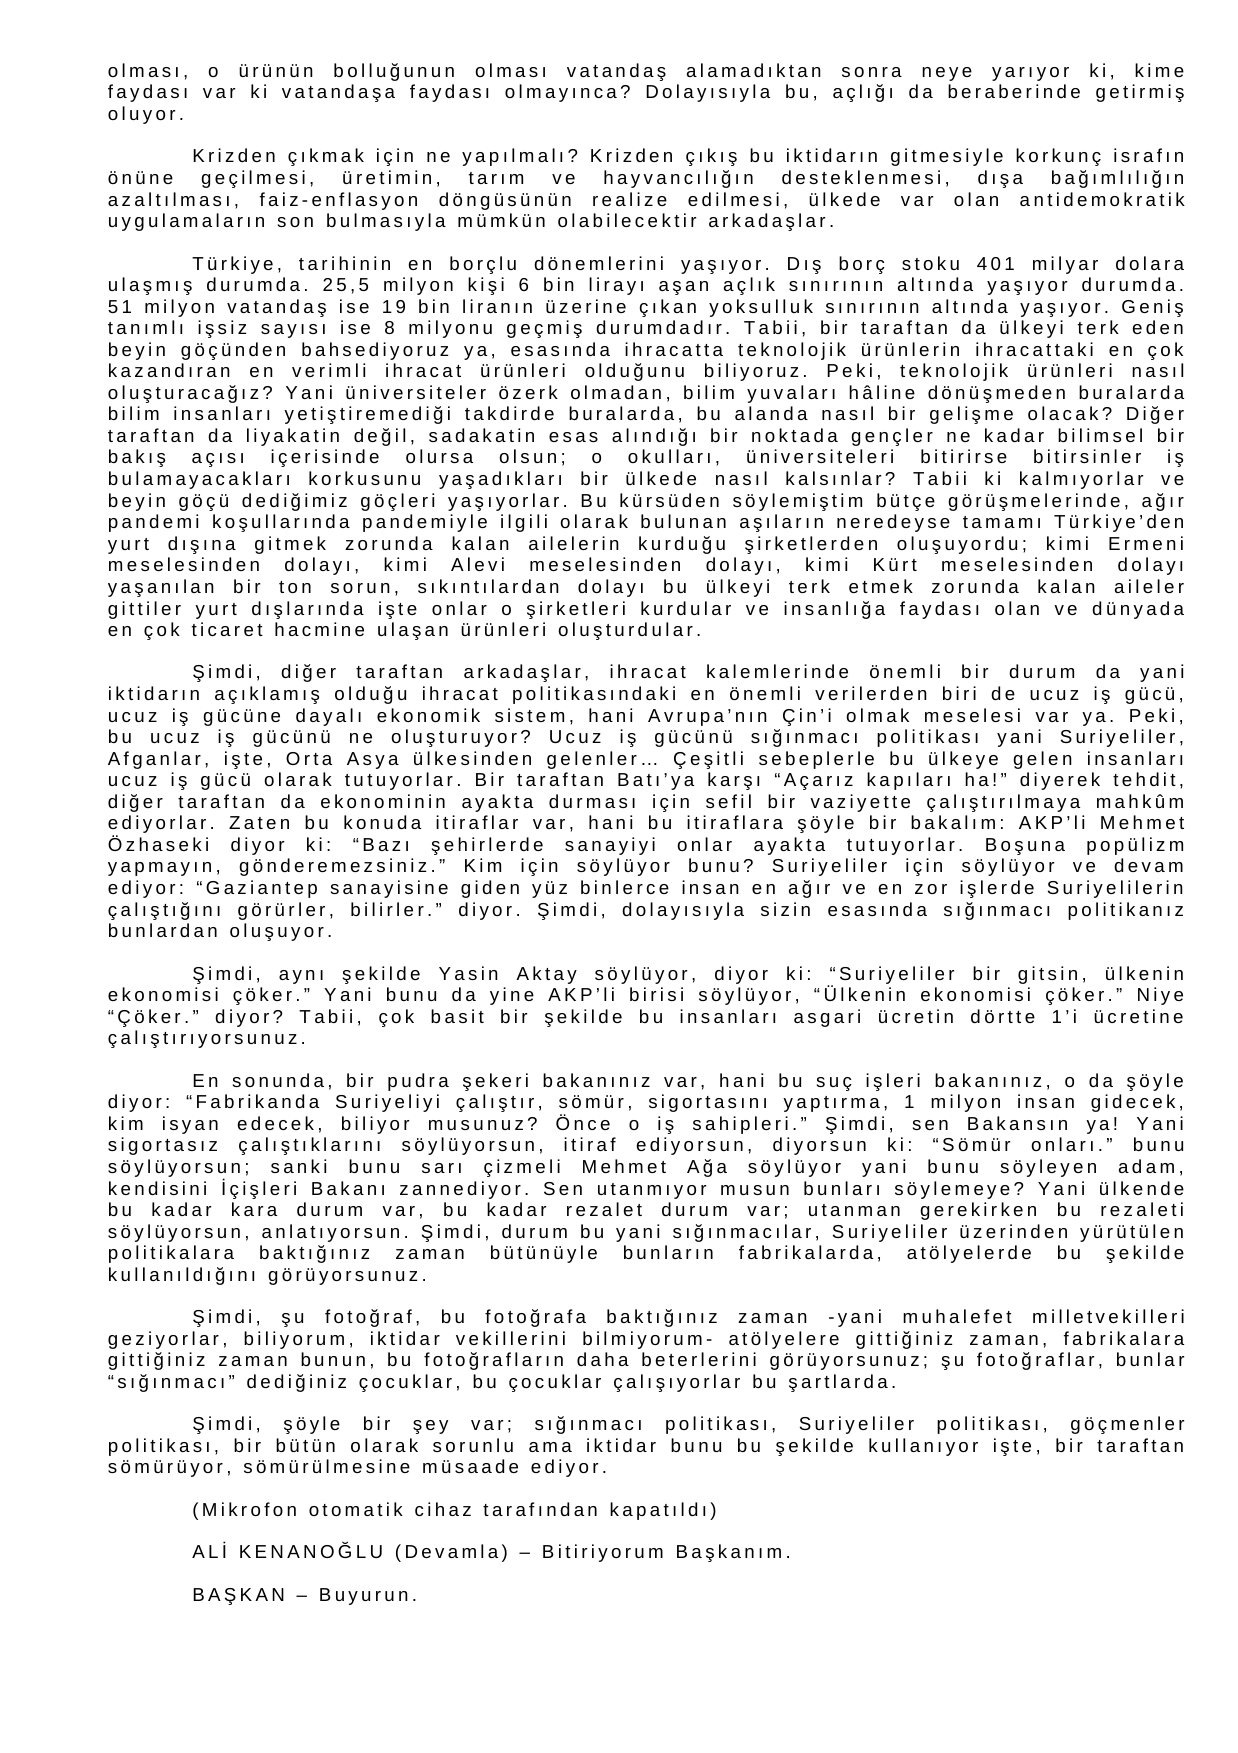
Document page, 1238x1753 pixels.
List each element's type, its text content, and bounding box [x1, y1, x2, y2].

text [108, 60, 1186, 124]
text En sonunda, bir pudra şekeri bakanınız var, hani bu suç işleri bakanınız, o da şöyle diyor: “Fabrikanda Suriyeliyi çalıştır, sömür, sigortasını yaptırma, 1 milyon insan gidecek, kim isyan edecek, biliyor musunuz? Önce o iş sahipleri.” Şimdi, sen Bakansın ya! Yani sigortasız çalıştıklarını söylüyorsun, itiraf ediyorsun, diyorsun ki: “Sömür onları.” bunu söylüyorsun; sanki bunu sarı çizmeli Mehmet Ağa söylüyor yani bunu söyleyen adam, kendisini İçişleri Bakanı zannediyor. Sen utanmıyor musun bunları söylemeye? Yani ülkende bu kadar kara durum var, bu kadar rezalet durum var; utanman gerekirken bu rezaleti söylüyorsun, anlatıyorsun. Şimdi, durum bu yani sığınmacılar, Suriyeliler üzerinden yürütülen politikalara baktığınız zaman bütünüyle bunların fabrikalarda, atölyelerde bu şekilde kullanıldığını görüyorsunuz. [108, 1069, 1186, 1285]
text Krizden çıkmak için ne yapılmalı? Krizden çıkış bu iktidarın gitmesiyle korkunç israfın önüne geçilmesi, üretimin, tarım ve hayvancılığın desteklenmesi, dışa bağımlılığın azaltılması, faiz-enflasyon döngüsünün realize edilmesi, ülkede var olan antidemokratik uygulamaların son bulmasıyla mümkün olabilecektir arkadaşlar. [108, 145, 1186, 231]
text Şimdi, şu fotoğraf, bu fotoğrafa baktığınız zaman -yani muhalefet milletvekilleri geziyorlar, biliyorum, iktidar vekillerini bilmiyorum- atölyelere gittiğiniz zaman, fabrikalara gittiğiniz zaman bunun, bu fotoğrafların daha beterlerini görüyorsunuz; şu fotoğraflar, bunlar “sığınmacı” dediğiniz çocuklar, bu çocuklar çalışıyorlar bu şartlarda. [108, 1306, 1186, 1392]
text (Mikrofon otomatik cihaz tarafından kapatıldı) [108, 1498, 1186, 1520]
text Şimdi, şöyle bir şey var; sığınmacı politikası, Suriyeliler politikası, göçmenler politikası, bir bütün olarak sorunlu ama iktidar bunu bu şekilde kullanıyor işte, bir taraftan sömürüyor, sömürülmesine müsaade ediyor. [108, 1413, 1186, 1478]
text BAŞKAN – Buyurun. [108, 1583, 1186, 1605]
text ALİ KENANOĞLU (Devamla) – Bitiriyorum Başkanım. [108, 1541, 1186, 1562]
text Şimdi, diğer taraftan arkadaşlar, ihracat kalemlerinde önemli bir durum da yani iktidarın açıklamış olduğu ihracat politikasındaki en önemli verilerden biri de ucuz iş gücü, ucuz iş gücüne dayalı ekonomik sistem, hani Avrupa’nın Çin’i olmak meselesi var ya. Peki, bu ucuz iş gücünü ne oluşturuyor? Ucuz iş gücünü sığınmacı politikası yani Suriyeliler, Afganlar, işte, Orta Asya ülkesinden gelenler… Çeşitli sebeplerle bu ülkeye gelen insanları ucuz iş gücü olarak tutuyorlar. Bir taraftan Batı’ya karşı “Açarız kapıları ha!” diyerek tehdit, diğer taraftan da ekonominin ayakta durması için sefil bir vaziyette çalıştırılmaya mahkûm ediyorlar. Zaten bu konuda itiraflar var, hani bu itiraflara şöyle bir bakalım: AKP’li Mehmet Özhaseki diyor ki: “Bazı şehirlerde sanayiyi onlar ayakta tutuyorlar. Boşuna popülizm yapmayın, gönderemezsiniz.” Kim için söylüyor bunu? Suriyeliler için söylüyor ve devam ediyor: “Gaziantep sanayisine giden yüz binlerce insan en ağır ve en zor işlerde Suriyelilerin çalıştığını görürler, bilirler.” diyor. Şimdi, dolayısıyla sizin esasında sığınmacı politikanız bunlardan oluşuyor. [108, 661, 1186, 942]
text Türkiye, tarihinin en borçlu dönemlerini yaşıyor. Dış borç stoku 401 milyar dolara ulaşmış durumda. 25,5 milyon kişi 6 bin lirayı aşan açlık sınırının altında yaşıyor durumda. 51 milyon vatandaş ise 19 bin liranın üzerine çıkan yoksulluk sınırının altında yaşıyor. Geniş tanımlı işsiz sayısı ise 8 milyonu geçmiş durumdadır. Tabii, bir taraftan da ülkeyi terk eden beyin göçünden bahsediyoruz ya, esasında ihracatta teknolojik ürünlerin ihracattaki en çok kazandıran en verimli ihracat ürünleri olduğunu biliyoruz. Peki, teknolojik ürünleri nasıl oluşturacağız? Yani üniversiteler özerk olmadan, bilim yuvaları hâline dönüşmeden buralarda bilim insanları yetiştiremediği takdirde buralarda, bu alanda nasıl bir gelişme olacak? Diğer taraftan da liyakatin değil, sadakatin esas alındığı bir noktada gençler ne kadar bilimsel bir bakış açısı içerisinde olursa olsun; o okulları, üniversiteleri bitirirse bitirsinler iş bulamayacakları korkusunu yaşadıkları bir ülkede nasıl kalsınlar? Tabii ki kalmıyorlar ve beyin göçü dediğimiz göçleri yaşıyorlar. Bu kürsüden söylemiştim bütçe görüşmelerinde, ağır pandemi koşullarında pandemiyle ilgili olarak bulunan aşıların neredeyse tamamı Türkiye’den yurt dışına gitmek zorunda kalan ailelerin kurduğu şirketlerden oluşuyordu; kimi Ermeni meselesinden dolayı, kimi Alevi meselesinden dolayı, kimi Kürt meselesinden dolayı yaşanılan bir ton sorun, sıkıntılardan dolayı bu ülkeyi terk etmek zorunda kalan aileler gittiler yurt dışlarında işte onlar o şirketleri kurdular ve insanlığa faydası olan ve dünyada en çok ticaret hacmine ulaşan ürünleri oluşturdular. [108, 252, 1186, 640]
text Şimdi, aynı şekilde Yasin Aktay söylüyor, diyor ki: “Suriyeliler bir gitsin, ülkenin ekonomisi çöker.” Yani bunu da yine AKP’li birisi söylüyor, “Ülkenin ekonomisi çöker.” Niye “Çöker.” diyor? Tabii, çok basit bir şekilde bu insanları asgari ücretin dörtte 1’i ücretine çalıştırıyorsunuz. [108, 962, 1186, 1049]
